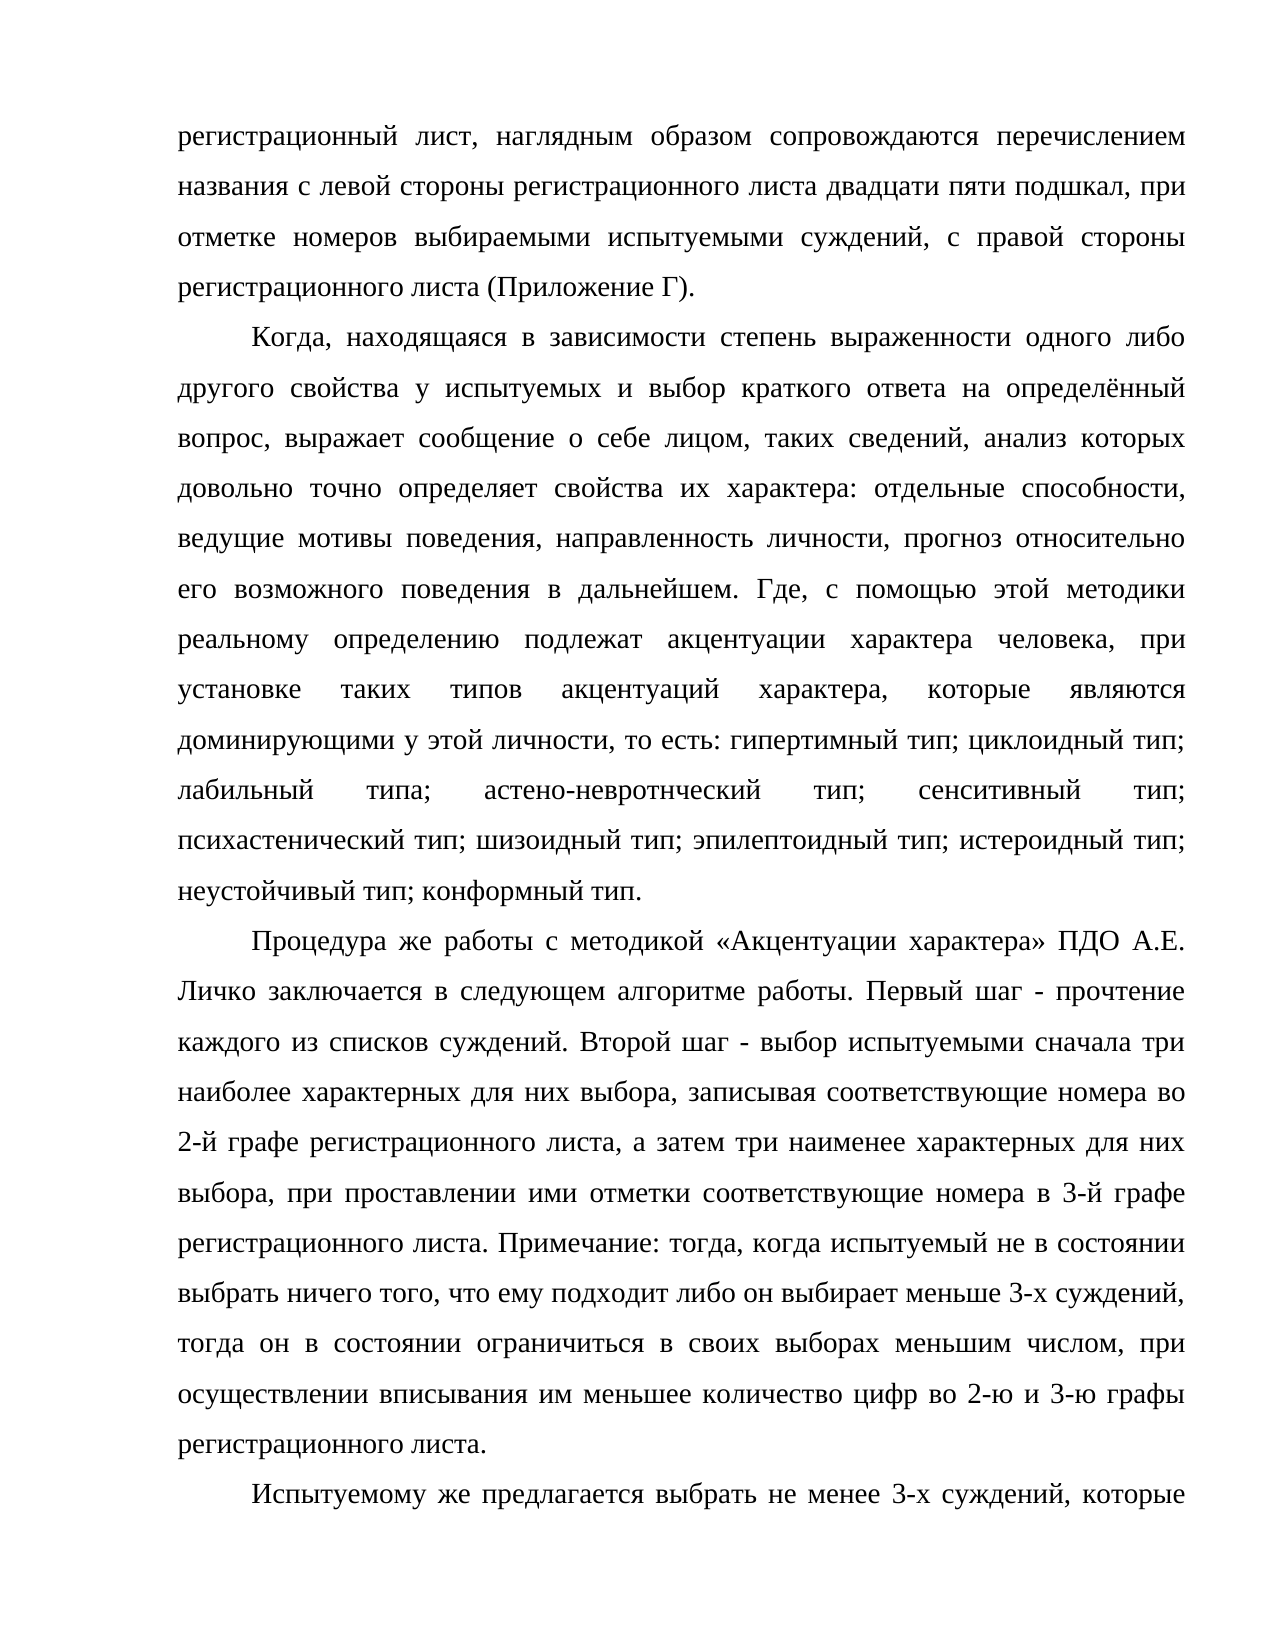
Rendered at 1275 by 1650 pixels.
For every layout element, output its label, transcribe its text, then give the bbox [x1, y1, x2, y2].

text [177, 118, 1186, 303]
text Процедура же работы с методикой «Акцентуации характера» ПДО А.Е. Личко заключается в следующем алгоритме работы. Первый шаг - прочтение каждого из списков суждений. Второй шаг - выбор испытуемыми сначала три наиболее характерных для них выбора, записывая соответствующие номера во 2-й графе регистрационного листа, а затем три наименее характерных для них выбора, при проставлении ими отметки соответствующие номера в 3-й графе регистрационного листа. Примечание: тогда, когда испытуемый не в состоянии выбрать ничего того, что ему подходит либо он выбирает меньше 3-х суждений, тогда он в состоянии ограничиться в своих выборах меньшим числом, при осуществлении вписывания им меньшее количество цифр во 2-ю и 3-ю графы регистрационного листа. [177, 923, 1186, 1460]
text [177, 1477, 1186, 1510]
text Когда, находящаяся в зависимости степень выраженности одного либо другого свойства у испытуемых и выбор краткого ответа на определённый вопрос, выражает сообщение о себе лицом, таких сведений, анализ которых довольно точно определяет свойства их характера: отдельные способности, ведущие мотивы поведения, направленность личности, прогноз относительно его возможного поведения в дальнейшем. Где, с помощью этой методики реальному определению подлежат акцентуации характера человека, при установке таких типов акцентуаций характера, которые являются доминирующими у этой личности, то есть: гипертимный тип; циклоидный тип; лабильный типа; астено-невротнческий тип; сенситивный тип; психастенический тип; шизоидный тип; эпилептоидный тип; истероидный тип; неустойчивый тип; конформный тип. [177, 319, 1186, 906]
